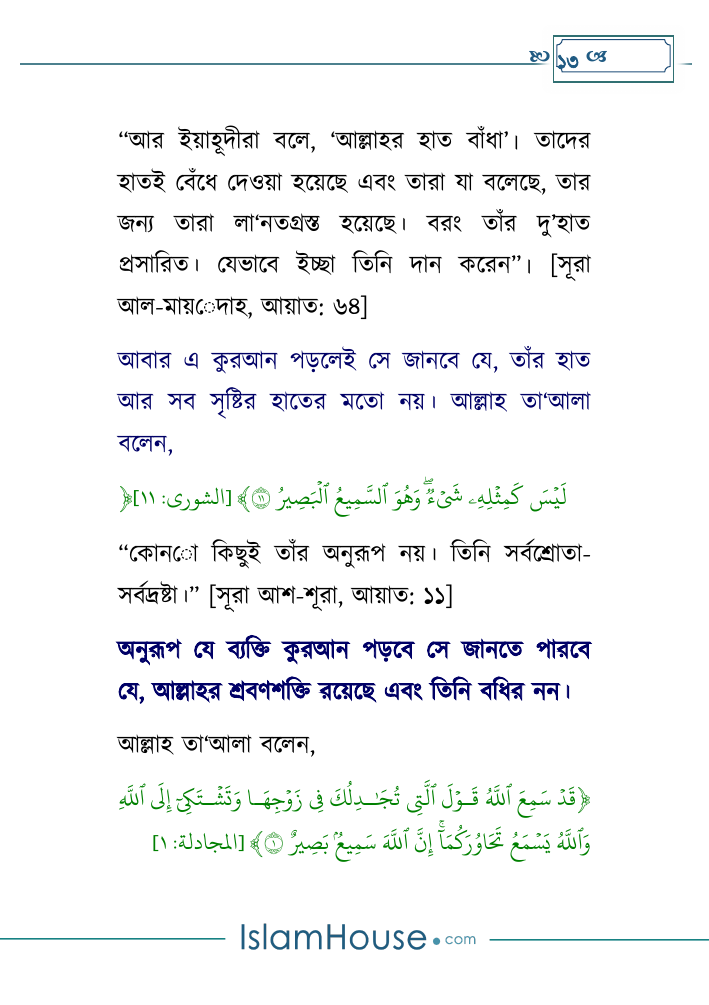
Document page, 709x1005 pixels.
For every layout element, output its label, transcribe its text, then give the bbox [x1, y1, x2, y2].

picture [233, 919, 709, 956]
text আবার এ কুরআন পড়লেই সে জানবে যে, তাঁর হাত আর সব সৃষ্টির হাতের মতো নয়। আল্লাহ তা‘আলা বলেন, [118, 338, 591, 462]
text আল্লাহ তা‘আলা বলেন, [118, 722, 591, 763]
text “আর ইয়াহূদীরা বলে, ‘আল্লাহর হাত বাঁধা’। তাদের হাতই বেঁধে দেওয়া হয়েছে এবং তারা যা বলেছে, তার জন্য তারা লা‘নতগ্রস্ত হয়েছে। বরং তাঁর দু’হাত প্রসারিত। যেভাবে ইচ্ছা তিনি দান করেন”। [সূরা আল-মায়েদাহ, আয়াত: ৬৪] [118, 118, 591, 325]
text “কোনো কিছুই তাঁর অনুরূপ নয়। তিনি সর্বশ্রোতা- সর্বদ্রষ্টা।” [সূরা আশ-শূরা, আয়াত: ১১] [118, 531, 591, 614]
text অনুরূপ যে ব্যক্তি কুরআন পড়বে সে জানতে পারবে যে, আল্লাহর শ্রবণশক্তি রয়েছে এবং তিনি বধির নন। [118, 627, 591, 709]
text ﴿لَيۡسَ كَمِثۡلِهِۦ شَيۡءٞۖ وَهُوَ ٱلسَّمِيعُ ٱلۡبَصِيرُ ١١﴾ [الشورى: ١١] [118, 475, 591, 519]
text ﴿قَدۡ سَمِعَ ٱللَّهُ قَوۡلَ ٱلَّتِي تُجَٰدِلُكَ فِي زَوۡجِهَا وَتَشۡتَكِيٓ إِلَى ٱللَّهِ وَٱللَّهُ يَسۡمَعُ تَحَاوُرَكُمَآۚ إِنَّ ٱللَّهَ سَمِيعُۢ بَصِيرٌ ١﴾ [المجادلة: ١] [118, 776, 591, 864]
picture [0, 918, 226, 955]
